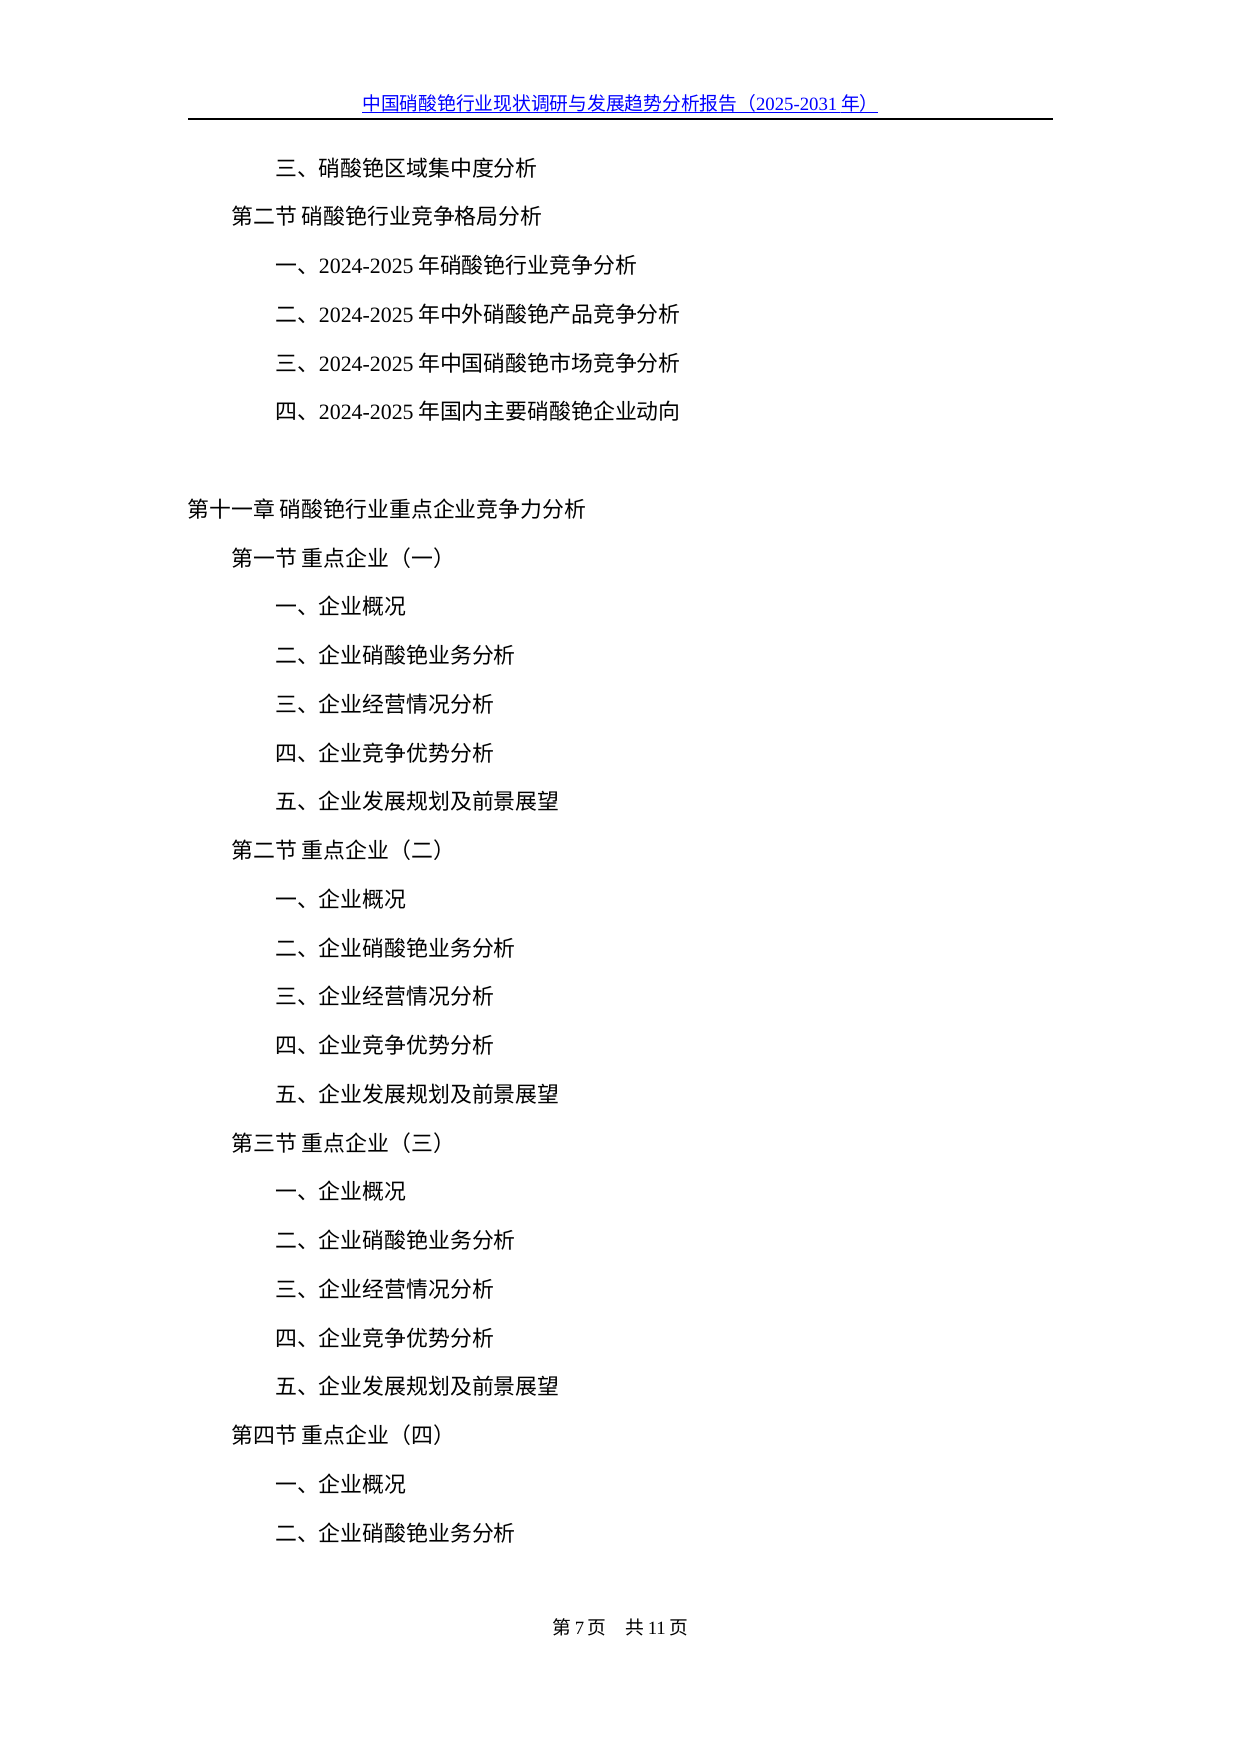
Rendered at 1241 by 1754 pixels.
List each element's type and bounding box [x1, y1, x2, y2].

text [187, 150, 1053, 1548]
